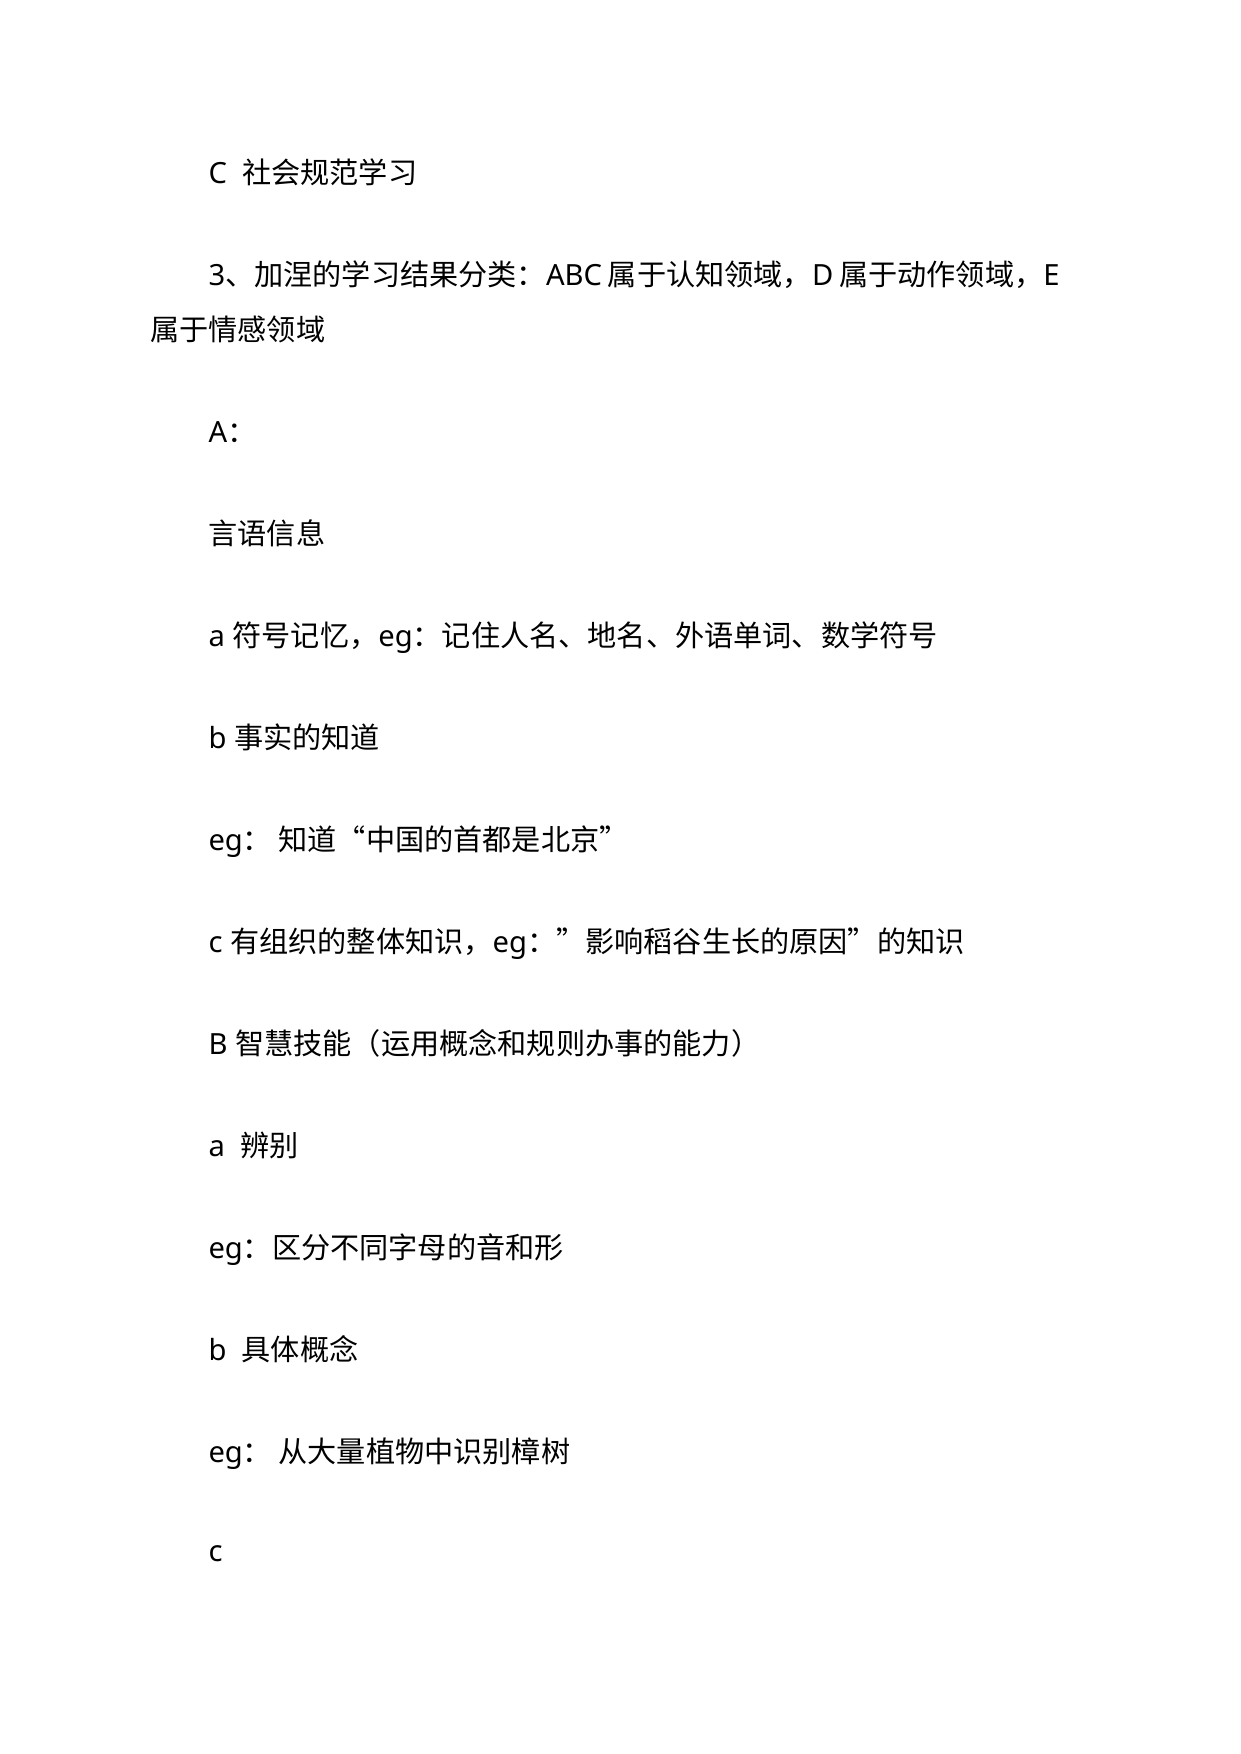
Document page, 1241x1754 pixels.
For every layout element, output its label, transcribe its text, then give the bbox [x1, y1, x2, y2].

text b 事实的知道 [150, 714, 1090, 757]
text b 具体概念 [150, 1326, 1090, 1369]
text c [150, 1530, 1090, 1570]
text B 智慧技能（运用概念和规则办事的能力） [150, 1020, 1090, 1063]
text eg： 知道“中国的首都是北京” [150, 816, 1090, 859]
text a 辨别 [150, 1122, 1090, 1165]
text a 符号记忆，eg：记住人名、地名、外语单词、数学符号 [150, 612, 1090, 655]
text A： [150, 409, 1090, 451]
text 言语信息 [150, 511, 1090, 553]
text 3、加涅的学习结果分类：ABC属于认知领域，D属于动作领域，E 属于情感领域 [150, 252, 1090, 349]
text c 有组织的整体知识，eg：”影响稻谷生长的原因”的知识 [150, 918, 1090, 961]
text eg： 从大量植物中识别樟树 [150, 1428, 1090, 1471]
text eg：区分不同字母的音和形 [150, 1224, 1090, 1267]
text C 社会规范学习 [150, 150, 1090, 192]
